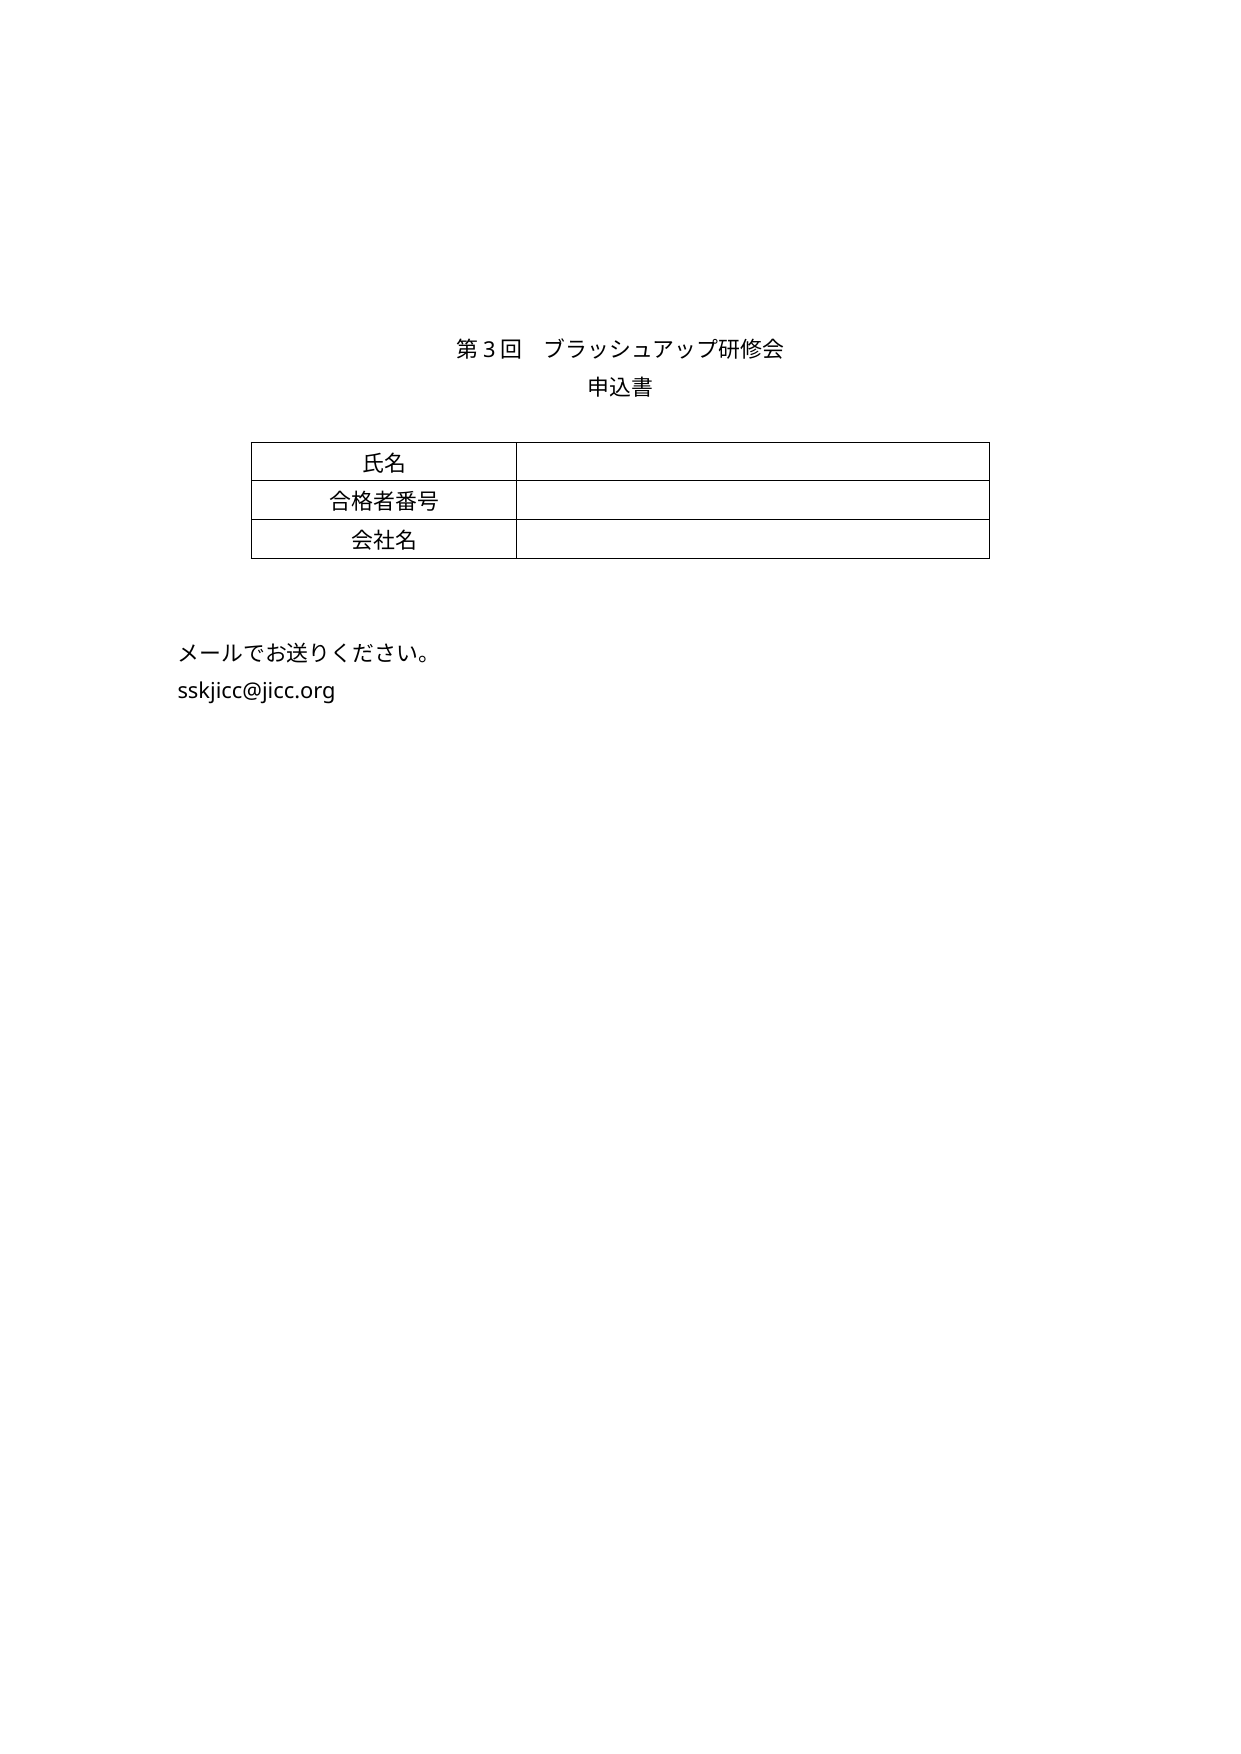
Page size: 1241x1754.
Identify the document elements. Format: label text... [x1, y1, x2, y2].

text 第3回 ブラッシュアップ研修会 [177, 329, 1063, 367]
table_cell 会社名 [252, 520, 516, 557]
text メールでお送りください。 [177, 633, 1063, 671]
table_cell [517, 520, 989, 557]
table_header [517, 443, 989, 480]
text sskjicc@jicc.org [177, 671, 1063, 708]
table_header 氏名 [252, 443, 516, 480]
table_cell [517, 481, 989, 519]
text 申込書 [177, 367, 1063, 404]
table_cell 合格者番号 [252, 481, 516, 519]
